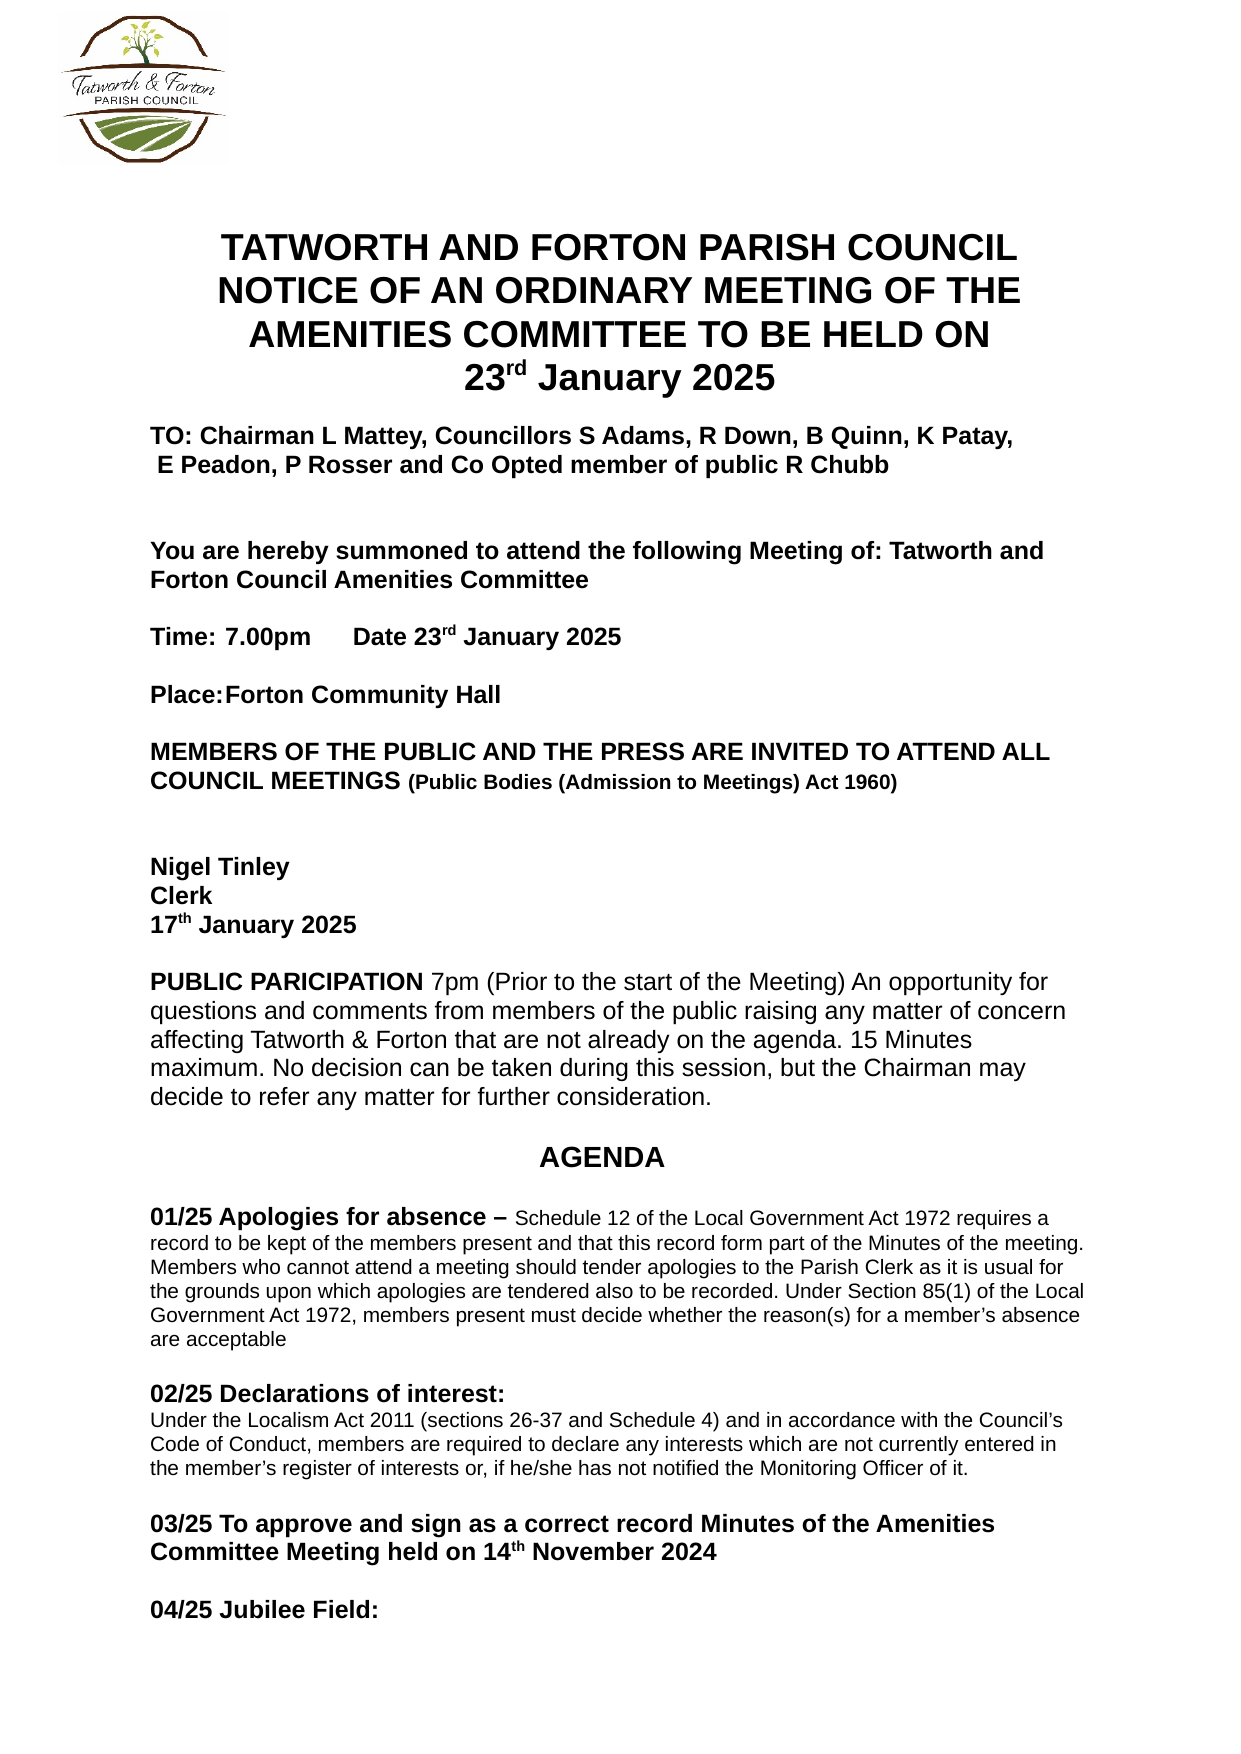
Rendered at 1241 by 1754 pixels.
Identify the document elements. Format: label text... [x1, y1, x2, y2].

text You are hereby summoned to attend the following Meeting of: Tatworth and Forton Council Amenities Committee [150, 536, 1090, 593]
text 02/25 Declarations of interest: [150, 1379, 1090, 1408]
text Place: Forton Community Hall [150, 680, 1090, 708]
text 01/25 Apologies for absence – Schedule 12 of the Local Government Act 1972 requires a record to be kept of the members present and that this record form part of the Minutes of the meeting. Members who cannot attend a meeting should tender apologies to the Parish Clerk as it is usual for the grounds upon which apologies are tendered also to be recorded. Under Section 85(1) of the Local Government Act 1972, members present must decide whether the reason(s) for a member’s absence are acceptable [150, 1202, 1090, 1351]
text 17th January 2025 [150, 910, 1090, 938]
text PUBLIC PARICIPATION 7pm (Prior to the start of the Meeting) An opportunity for questions and comments from members of the public raising any matter of concern affecting Tatworth & Forton that are not already on the agenda. 15 Minutes maximum. No decision can be taken during this session, but the Chairman may decide to refer any matter for further consideration. [150, 967, 1090, 1111]
text Clerk [150, 881, 1090, 910]
text MEMBERS OF THE PUBLIC AND THE PRESS ARE INVITED TO ATTEND ALL COUNCIL MEETINGS (Public Bodies (Admission to Meetings) Act 1960) [150, 737, 1090, 795]
text Nigel Tinley [150, 852, 1090, 881]
picture [57, 12, 229, 165]
text 04/25 Jubilee Field: [150, 1595, 1090, 1624]
text Time: 7.00pm Date 23rd January 2025 [150, 622, 1090, 651]
text 03/25 To approve and sign as a correct record Minutes of the Amenities Committee Meeting held on 14th November 2024 [150, 1509, 1090, 1566]
text AGENDA [150, 1140, 1090, 1173]
text Under the Localism Act 2011 (sections 26-37 and Schedule 4) and in accordance with the Council’s Code of Conduct, members are required to declare any interests which are not currently entered in the member’s register of interests or, if he/she has not notified the Monitoring Officer of it. [150, 1408, 1090, 1480]
text TO: Chairman L Mattey, Councillors S Adams, R Down, B Quinn, K Patay, [150, 421, 1090, 450]
text E Peadon, P Rosser and Co Opted member of public R Chubb [150, 450, 1090, 478]
